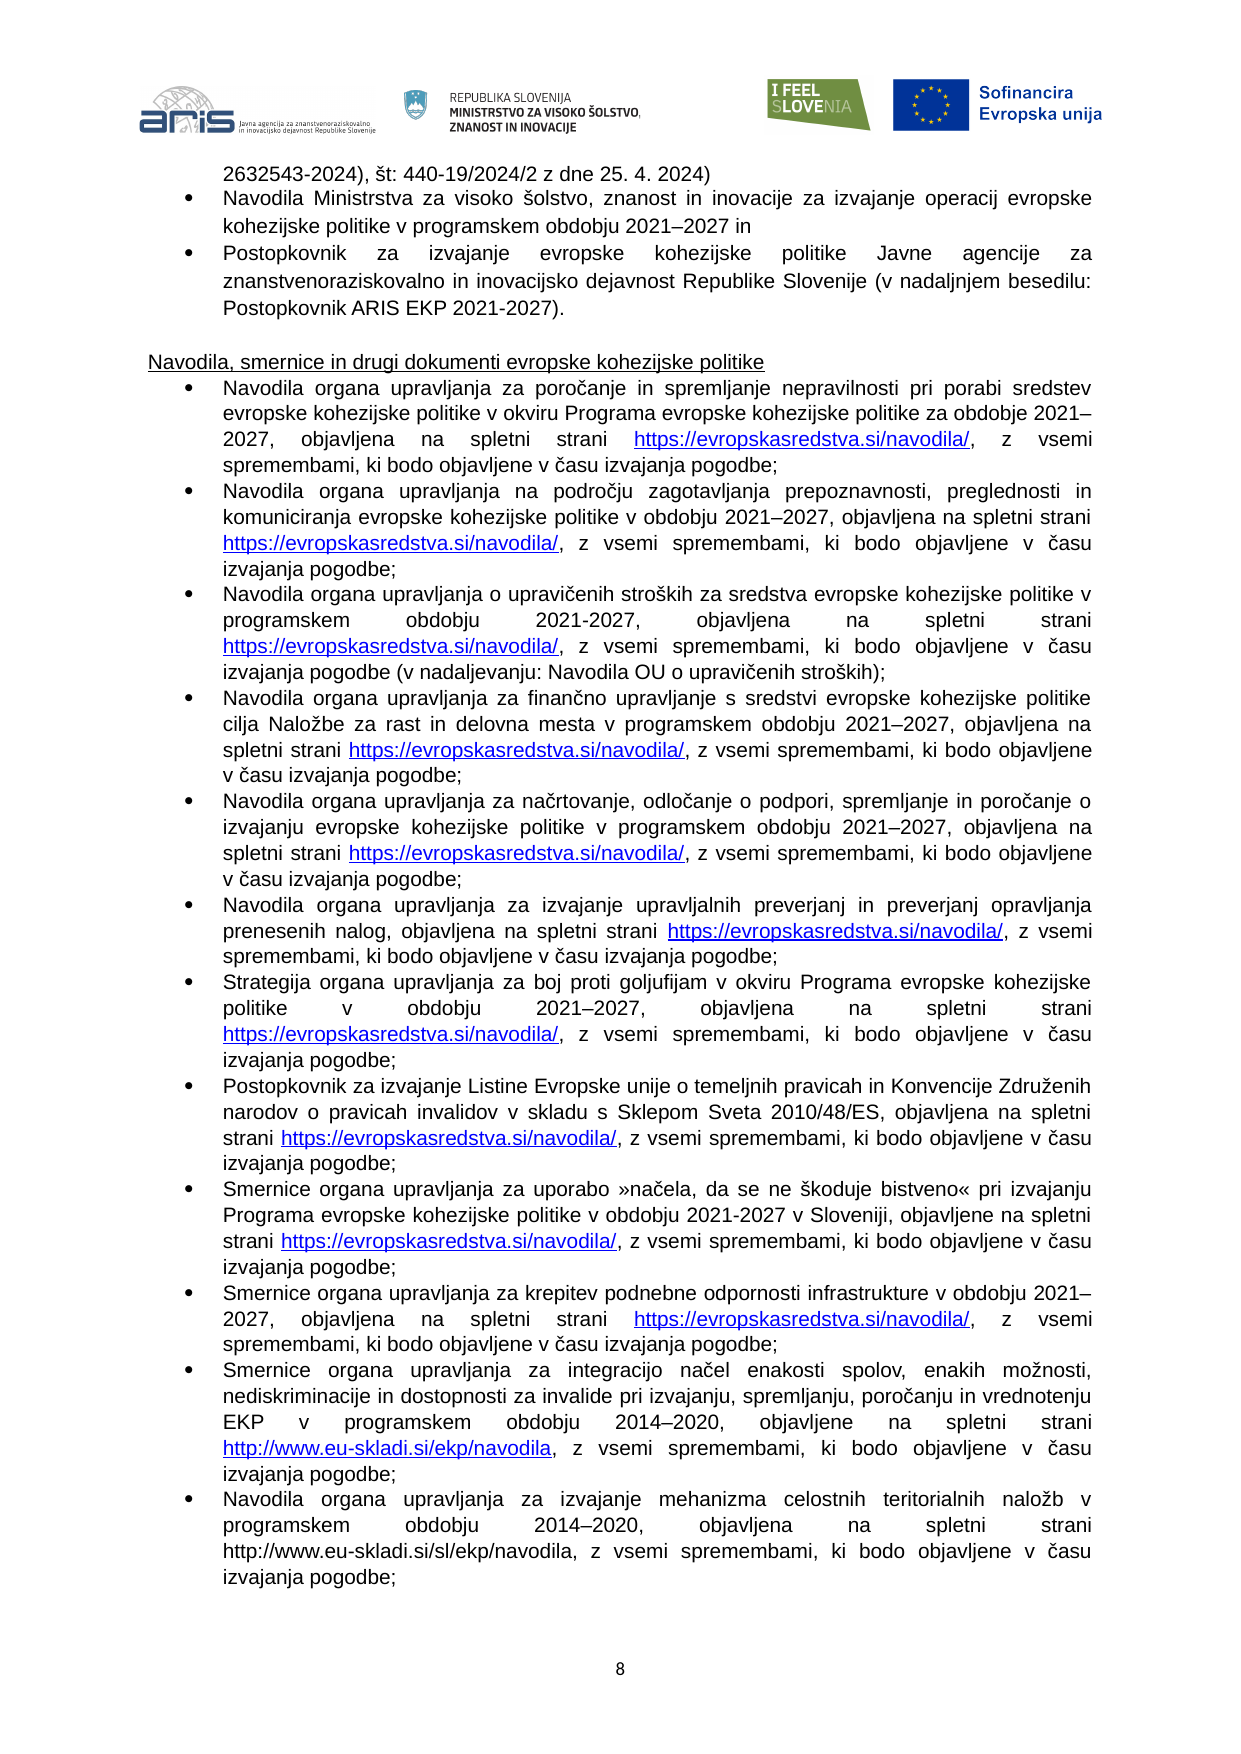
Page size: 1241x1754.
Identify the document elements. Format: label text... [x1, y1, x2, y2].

picture [404, 90, 641, 134]
list Smernice organa upravljanja za krepitev podnebne odpornosti infrastrukture v obdobju 2021–2027, objavljena na spletni strani https://evropskasredstva.si/navodila/, z vsemi spremembami, ki bodo objavljene v času izvajanja pogodbe; [185, 1280, 1093, 1356]
list Strategija organa upravljanja za boj proti goljufijam v okviru Programa evropske kohezijske politike v obdobju 2021–2027, objavljena na spletni strani https://evropskasredstva.si/navodila/, z vsemi spremembami, ki bodo objavljene v času izvajanja pogodbe; [185, 970, 1093, 1072]
list Postopkovnik za izvajanje evropske kohezijske politike Javne agencije za znanstvenoraziskovalno in inovacijsko dejavnost Republike Slovenije (v nadaljnjem besedilu: Postopkovnik ARIS EKP 2021-2027). [185, 241, 1093, 320]
list Navodila organa upravljanja za poročanje in spremljanje nepravilnosti pri porabi sredstev evropske kohezijske politike v okviru Programa evropske kohezijske politike za obdobje 2021–2027, objavljena na spletni strani https://evropskasredstva.si/navodila/, z vsemi spremembami, ki bodo objavljene v času izvajanja pogodbe; [185, 375, 1093, 477]
list Navodila organa upravljanja za izvajanje upravljalnih preverjanj in preverjanj opravljanja prenesenih nalog, objavljena na spletni strani https://evropskasredstva.si/navodila/, z vsemi spremembami, ki bodo objavljene v času izvajanja pogodbe; [185, 892, 1093, 968]
list Navodila organa upravljanja za izvajanje mehanizma celostnih teritorialnih naložb v programskem obdobju 2014–2020, objavljena na spletni strani http://www.eu-skladi.si/sl/ekp/navodila, z vsemi spremembami, ki bodo objavljene v času izvajanja pogodbe; [185, 1487, 1093, 1589]
list Navodila organa upravljanja za finančno upravljanje s sredstvi evropske kohezijske politike cilja Naložbe za rast in delovna mesta v programskem obdobju 2021–2027, objavljena na spletni strani https://evropskasredstva.si/navodila/, z vsemi spremembami, ki bodo objavljene v času izvajanja pogodbe; [185, 686, 1093, 787]
picture [139, 86, 376, 135]
list Postopkovnik za izvajanje Listine Evropske unije o temeljnih pravicah in Konvencije Združenih narodov o pravicah invalidov v skladu s Sklepom Sveta 2010/48/ES, objavljena na spletni strani https://evropskasredstva.si/navodila/, z vsemi spremembami, ki bodo objavljene v času izvajanja pogodbe; [185, 1073, 1093, 1175]
list Navodila organa upravljanja za načrtovanje, odločanje o podpori, spremljanje in poročanje o izvajanju evropske kohezijske politike v programskem obdobju 2021–2027, objavljena na spletni strani https://evropskasredstva.si/navodila/, z vsemi spremembami, ki bodo objavljene v času izvajanja pogodbe; [185, 789, 1093, 891]
list Smernice organa upravljanja za uporabo »načela, da se ne škoduje bistveno« pri izvajanju Programa evropske kohezijske politike v obdobju 2021-2027 v Sloveniji, objavljene na spletni strani https://evropskasredstva.si/navodila/, z vsemi spremembami, ki bodo objavljene v času izvajanja pogodbe; [185, 1177, 1093, 1278]
text Navodila, smernice in drugi dokumenti evropske kohezijske politike [148, 349, 1093, 373]
picture [763, 75, 875, 135]
picture [889, 75, 1113, 135]
list Navodila organa upravljanja o upravičenih stroških za sredstva evropske kohezijske politike v programskem obdobju 2021-2027, objavljena na spletni strani https://evropskasredstva.si/navodila/, z vsemi spremembami, ki bodo objavljene v času izvajanja pogodbe (v nadaljevanju: Navodila OU o upravičenih stroških); [185, 582, 1093, 684]
list Smernice organa upravljanja za integracijo načel enakosti spolov, enakih možnosti, nediskriminacije in dostopnosti za invalide pri izvajanju, spremljanju, poročanju in vrednotenju EKP v programskem obdobju 2014–2020, objavljene na spletni strani http://www.eu-skladi.si/ekp/navodila, z vsemi spremembami, ki bodo objavljene v času izvajanja pogodbe; [185, 1358, 1093, 1485]
list Navodila organa upravljanja na področju zagotavljanja prepoznavnosti, preglednosti in komuniciranja evropske kohezijske politike v obdobju 2021–2027, objavljena na spletni strani https://evropskasredstva.si/navodila/, z vsemi spremembami, ki bodo objavljene v času izvajanja pogodbe; [185, 479, 1093, 580]
list Navodila Ministrstva za visoko šolstvo, znanost in inovacije za izvajanje operacij evropske kohezijske politike v programskem obdobju 2021–2027 in [185, 186, 1093, 237]
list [185, 159, 1093, 186]
